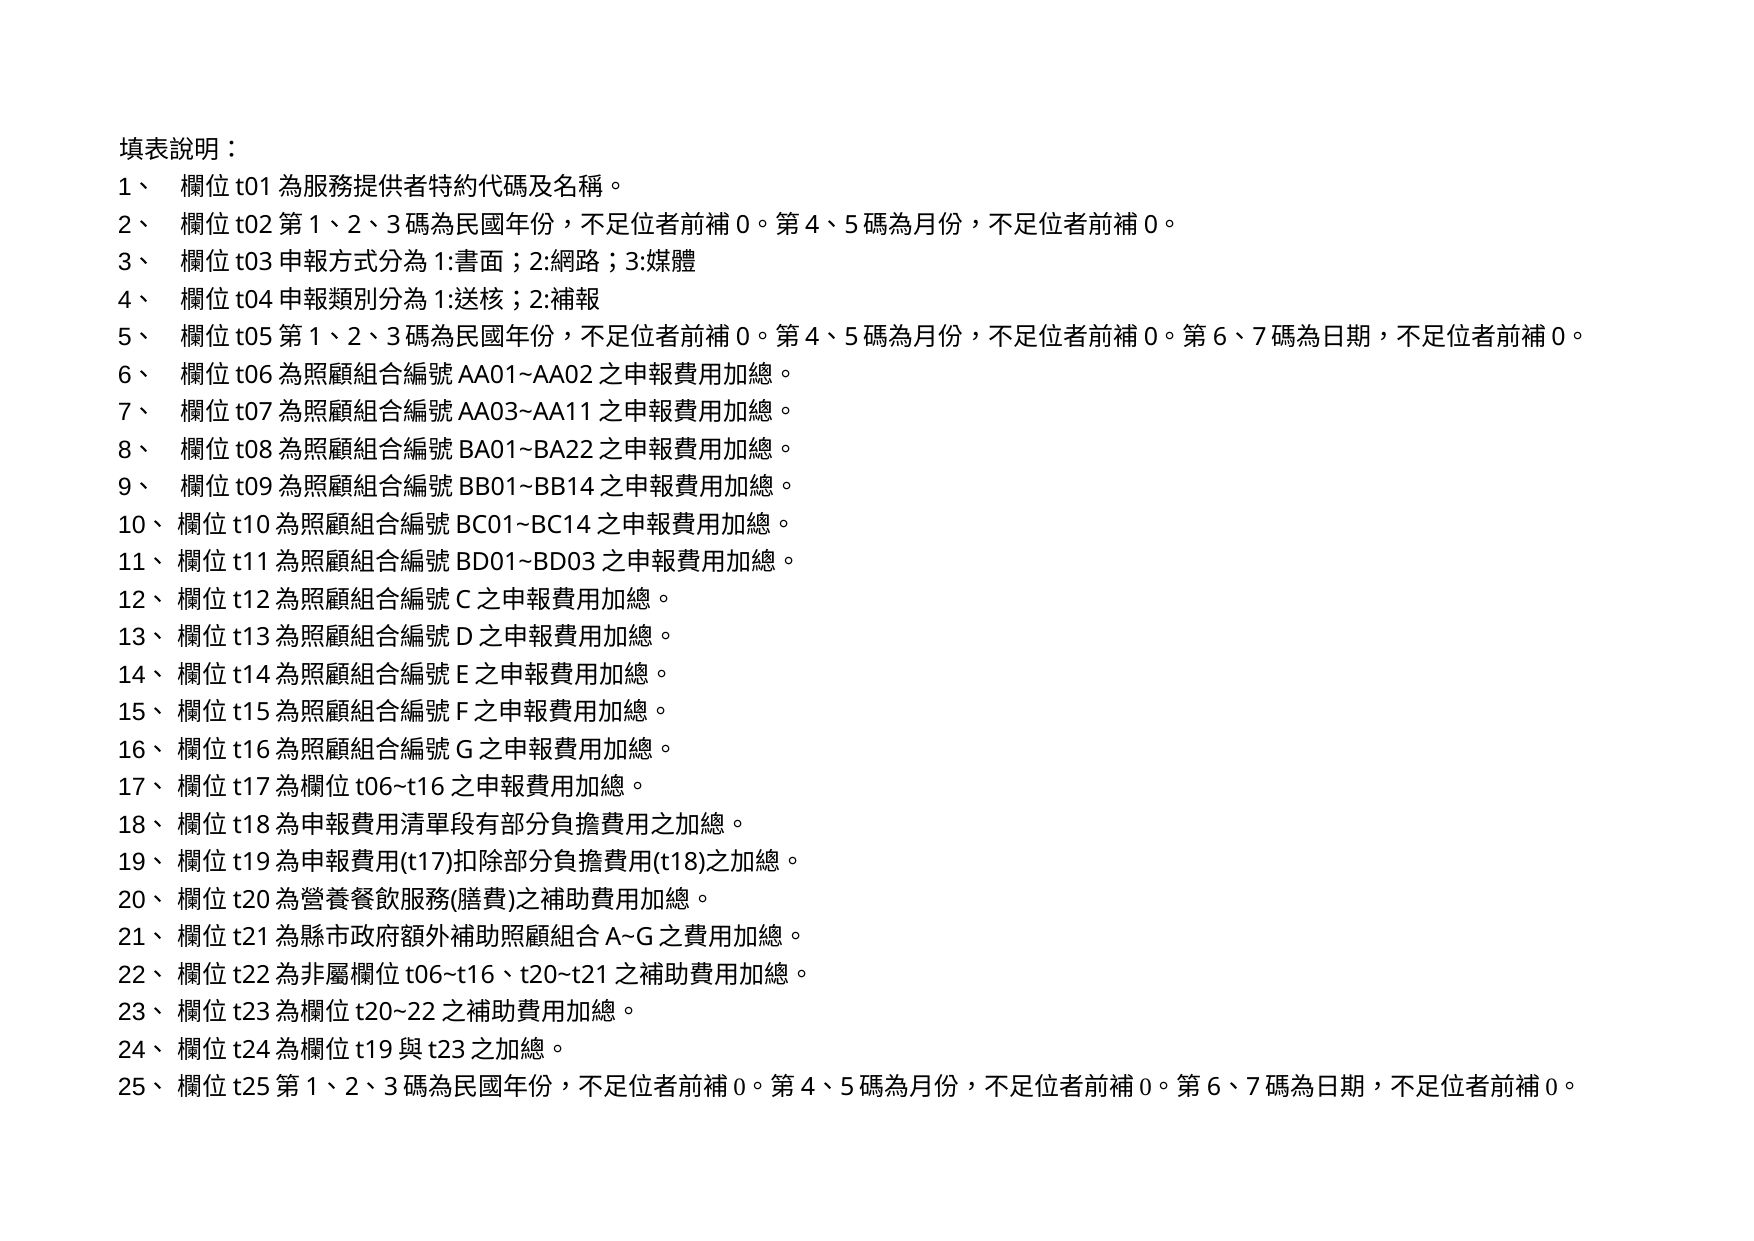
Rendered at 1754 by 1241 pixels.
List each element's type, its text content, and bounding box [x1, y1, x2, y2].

list 欄位t19為申報費用(t17)扣除部分負擔費用(t18)之加總。 [118, 841, 1648, 878]
list 欄位t09為照顧組合編號BB01~BB14之申報費用加總。 [118, 466, 1648, 503]
list 欄位t18為申報費用清單段有部分負擔費用之加總。 [118, 803, 1648, 841]
list 欄位t03申報方式分為1:書面；2:網路；3:媒體 [118, 241, 1648, 278]
list 欄位t25第1、2、3碼為民國年份，不足位者前補0。第4、5碼為月份，不足位者前補0。第6、7碼為日期，不足位者前補0。 [118, 1066, 1648, 1103]
list 欄位t14為照顧組合編號E之申報費用加總。 [118, 653, 1648, 691]
list 欄位t21為縣市政府額外補助照顧組合A~G之費用加總。 [118, 916, 1648, 953]
list 欄位t05第1、2、3碼為民國年份，不足位者前補0。第4、5碼為月份，不足位者前補0。第6、7碼為日期，不足位者前補0。 [118, 316, 1648, 353]
list 欄位t06為照顧組合編號AA01~AA02之申報費用加總。 [118, 353, 1648, 391]
list 欄位t07為照顧組合編號AA03~AA11之申報費用加總。 [118, 391, 1648, 428]
list 欄位t04申報類別分為1:送核；2:補報 [118, 278, 1648, 316]
list 欄位t16為照顧組合編號G之申報費用加總。 [118, 728, 1648, 766]
list 欄位t15為照顧組合編號F之申報費用加總。 [118, 691, 1648, 728]
list 欄位t17為欄位t06~t16之申報費用加總。 [118, 766, 1648, 803]
list 欄位t24為欄位t19與t23之加總。 [118, 1028, 1648, 1066]
list 欄位t22為非屬欄位t06~t16、t20~t21之補助費用加總。 [118, 953, 1648, 991]
list 欄位t13為照顧組合編號D之申報費用加總。 [118, 616, 1648, 653]
list 欄位t23為欄位t20~22之補助費用加總。 [118, 991, 1648, 1028]
list 欄位t02第1、2、3碼為民國年份，不足位者前補0。第4、5碼為月份，不足位者前補0。 [118, 203, 1648, 241]
list 欄位t08為照顧組合編號BA01~BA22之申報費用加總。 [118, 428, 1648, 466]
list 欄位t01為服務提供者特約代碼及名稱。 [118, 166, 1648, 203]
list 欄位t11為照顧組合編號BD01~BD03之申報費用加總。 [118, 541, 1648, 578]
list 欄位t20為營養餐飲服務(膳費)之補助費用加總。 [118, 878, 1648, 916]
text 填表說明： [119, 128, 1635, 166]
list 欄位t12為照顧組合編號C之申報費用加總。 [118, 578, 1648, 616]
list 欄位t10為照顧組合編號BC01~BC14之申報費用加總。 [118, 503, 1648, 541]
